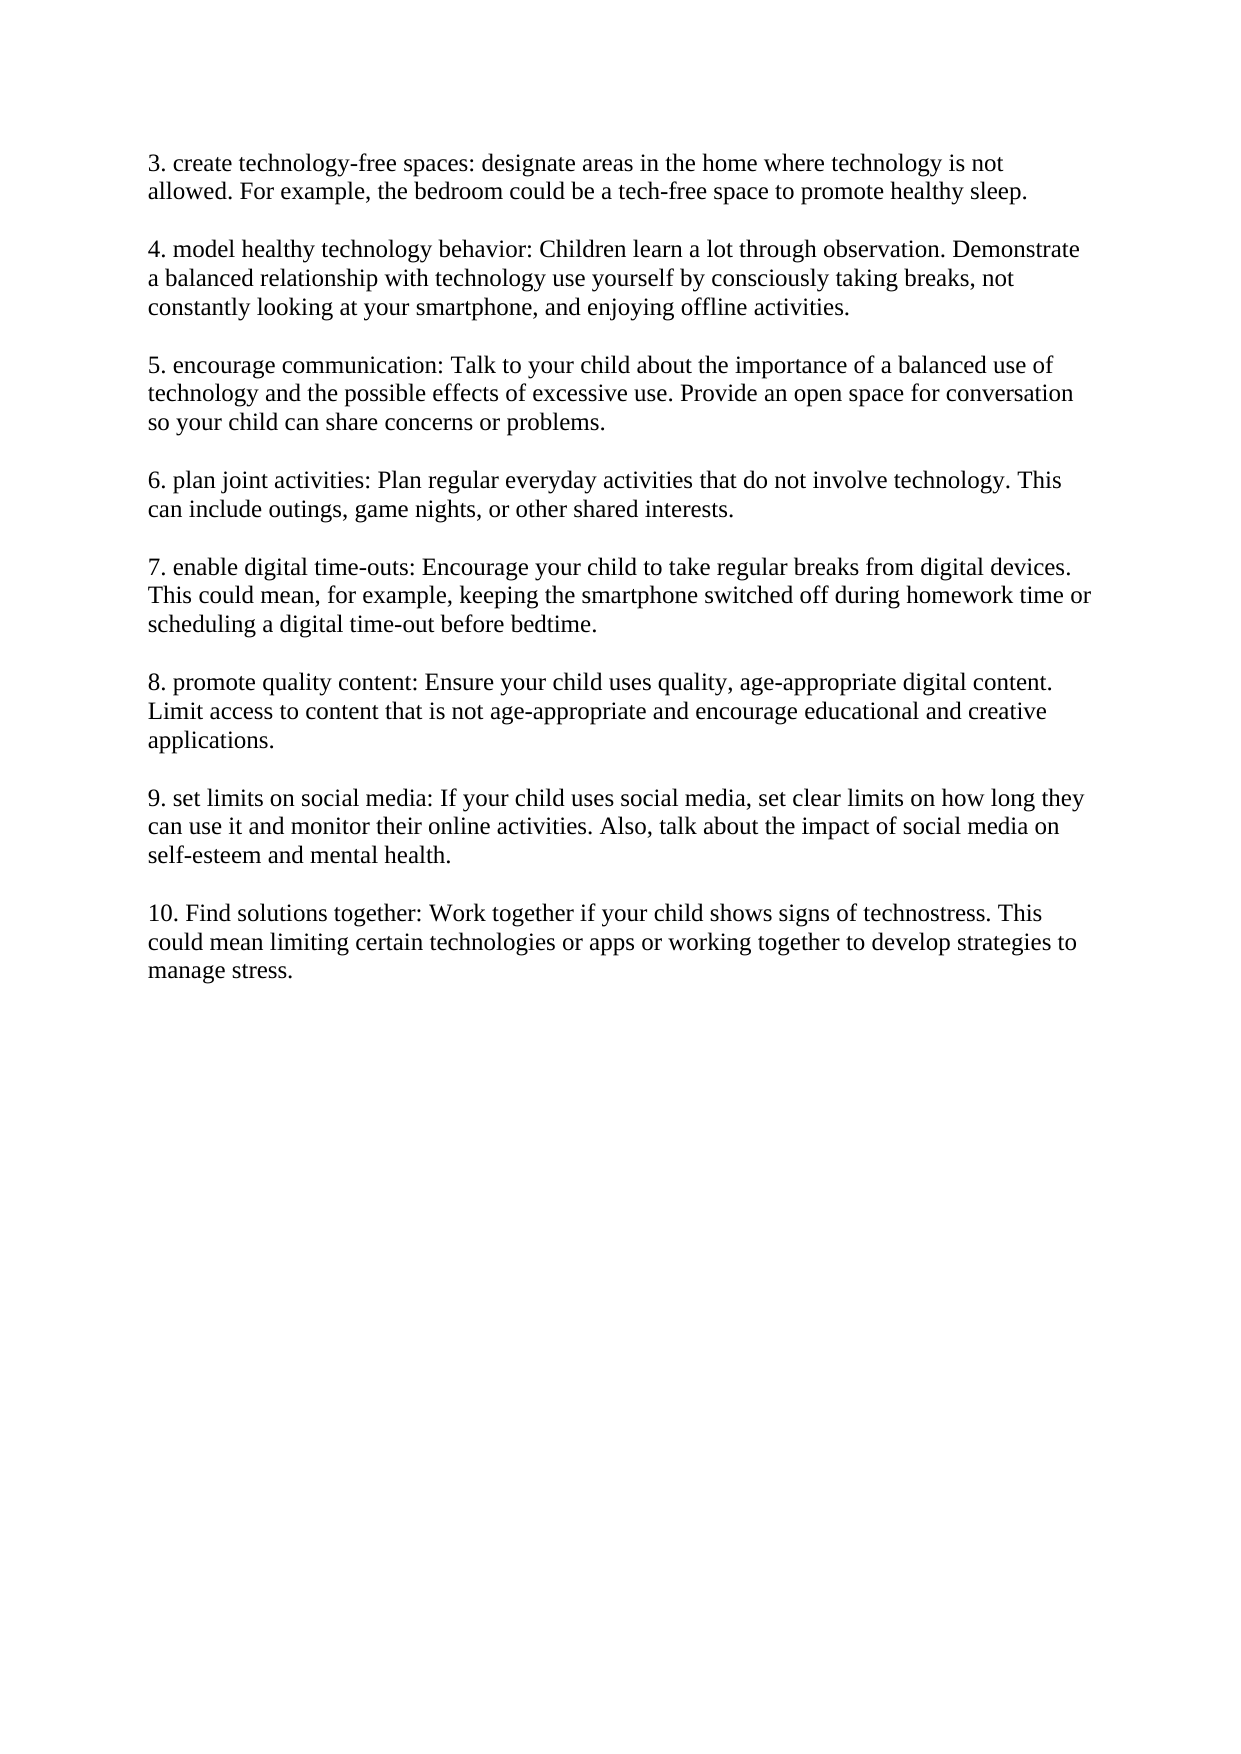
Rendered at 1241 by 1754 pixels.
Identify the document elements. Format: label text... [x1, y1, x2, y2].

text 10. Find solutions together: Work together if your child shows signs of technostress. This could mean limiting certain technologies or apps or working together to develop strategies to manage stress. [148, 898, 1093, 984]
text 8. promote quality content: Ensure your child uses quality, age-appropriate digital content. Limit access to content that is not age-appropriate and encourage educational and creative applications. [148, 667, 1093, 753]
text 6. plan joint activities: Plan regular everyday activities that do not involve technology. This can include outings, game nights, or other shared interests. [148, 465, 1093, 523]
text 5. encourage communication: Talk to your child about the importance of a balanced use of technology and the possible effects of excessive use. Provide an open space for conversation so your child can share concerns or problems. [148, 350, 1093, 436]
text 3. create technology-free spaces: designate areas in the home where technology is not allowed. For example, the bedroom could be a tech-free space to promote healthy sleep. [148, 148, 1093, 205]
text 7. enable digital time-outs: Encourage your child to take regular breaks from digital devices. This could mean, for example, keeping the smartphone switched off during homework time or scheduling a digital time-out before bedtime. [148, 552, 1093, 638]
text 4. model healthy technology behavior: Children learn a lot through observation. Demonstrate a balanced relationship with technology use yourself by consciously taking breaks, not constantly looking at your smartphone, and enjoying offline activities. [148, 234, 1093, 321]
text 9. set limits on social media: If your child uses social media, set clear limits on how long they can use it and monitor their online activities. Also, talk about the impact of social media on self-esteem and mental health. [148, 783, 1093, 869]
